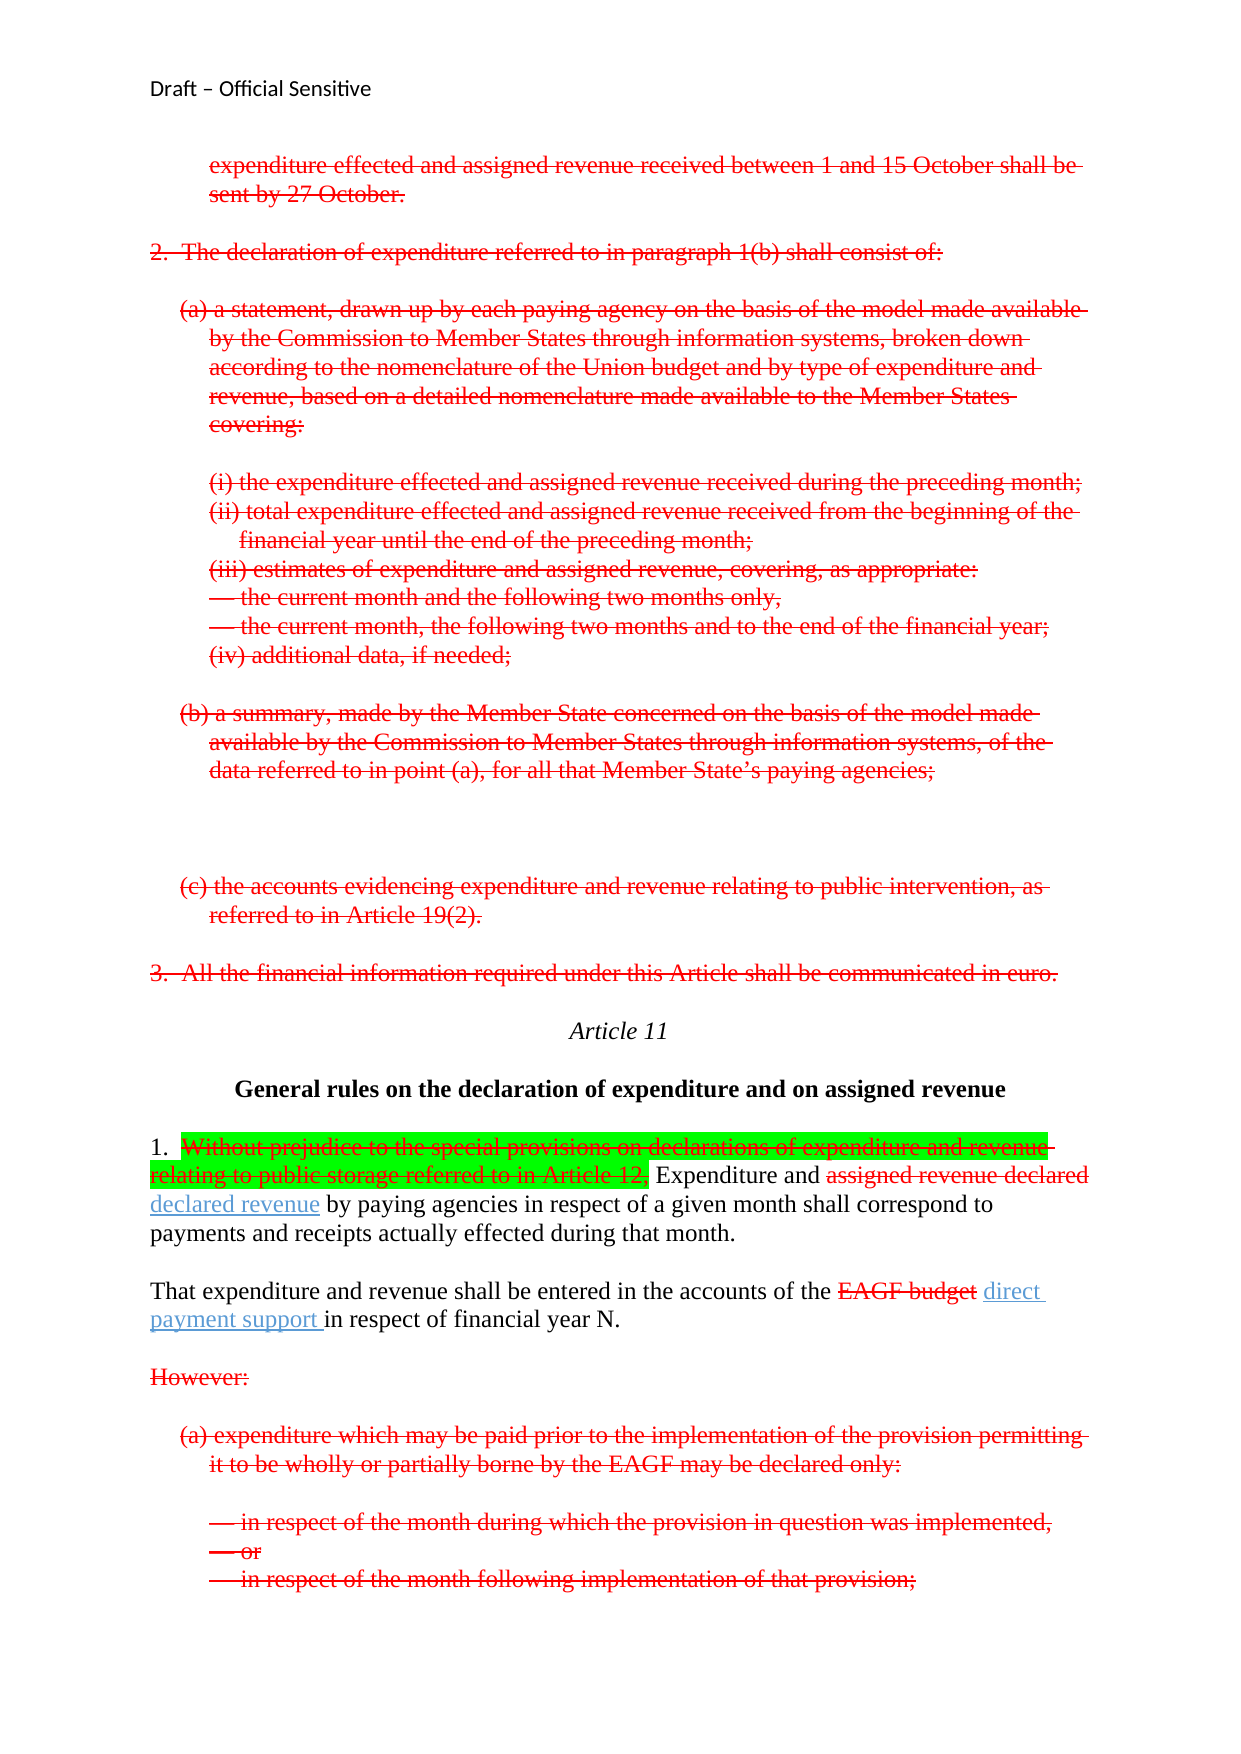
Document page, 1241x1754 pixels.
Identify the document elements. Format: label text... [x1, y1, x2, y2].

text — the current month and the following two months only, [209, 582, 1090, 611]
text 2. The declaration of expenditure referred to in paragraph 1(b) shall consist of: [150, 237, 1090, 265]
text — the current month, the following two months and to the end of the financial year; [209, 611, 1090, 640]
text (a) expenditure which may be paid prior to the implementation of the provision permitting it to be wholly or partially borne by the EAGF may be declared only: [179, 1420, 1090, 1478]
text General rules on the declaration of expenditure and on assigned revenue [150, 1074, 1090, 1102]
text That expenditure and revenue shall be entered in the accounts of the EAGF budget direct payment support in respect of financial year N. [150, 1276, 1090, 1333]
text — or [209, 1536, 1090, 1564]
text However: [150, 1362, 1090, 1391]
text (iv) additional data, if needed; [209, 640, 1090, 669]
text (iii) estimates of expenditure and assigned revenue, covering, as appropriate: [209, 554, 1090, 582]
text (a) a statement, drawn up by each paying agency on the basis of the model made available by the Commission to Member States through information systems, broken down according to the nomenclature of the Union budget and by type of expenditure and revenue, based on a detailed nomenclature made available to the Member States covering: [179, 294, 1090, 438]
text — in respect of the month following implementation of that provision; [209, 1564, 1090, 1593]
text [179, 150, 1090, 207]
text (ii) total expenditure effected and assigned revenue received from the beginning of the financial year until the end of the preceding month; [209, 496, 1090, 554]
text (b) a summary, made by the Member State concerned on the basis of the model made available by the Commission to Member States through information systems, of the data referred to in point (a), for all that Member State’s paying agencies; [179, 698, 1090, 784]
text (c) the accounts evidencing expenditure and revenue relating to public intervention, as referred to in Article 19(2). [179, 871, 1090, 929]
text Article 11 [150, 1016, 1090, 1044]
text (i) the expenditure effected and assigned revenue received during the preceding month; [209, 467, 1090, 496]
text — in respect of the month during which the provision in question was implemented, [209, 1507, 1090, 1536]
text 1. Without prejudice to the special provisions on declarations of expenditure and revenue relating to public storage referred to in Article 12, Expenditure and assigned revenue declared declared revenue by paying agencies in respect of a given month shall correspond to payments and receipts actually effected during that month. [150, 1132, 1090, 1247]
text 3. All the financial information required under this Article shall be communicated in euro. [150, 958, 1090, 987]
